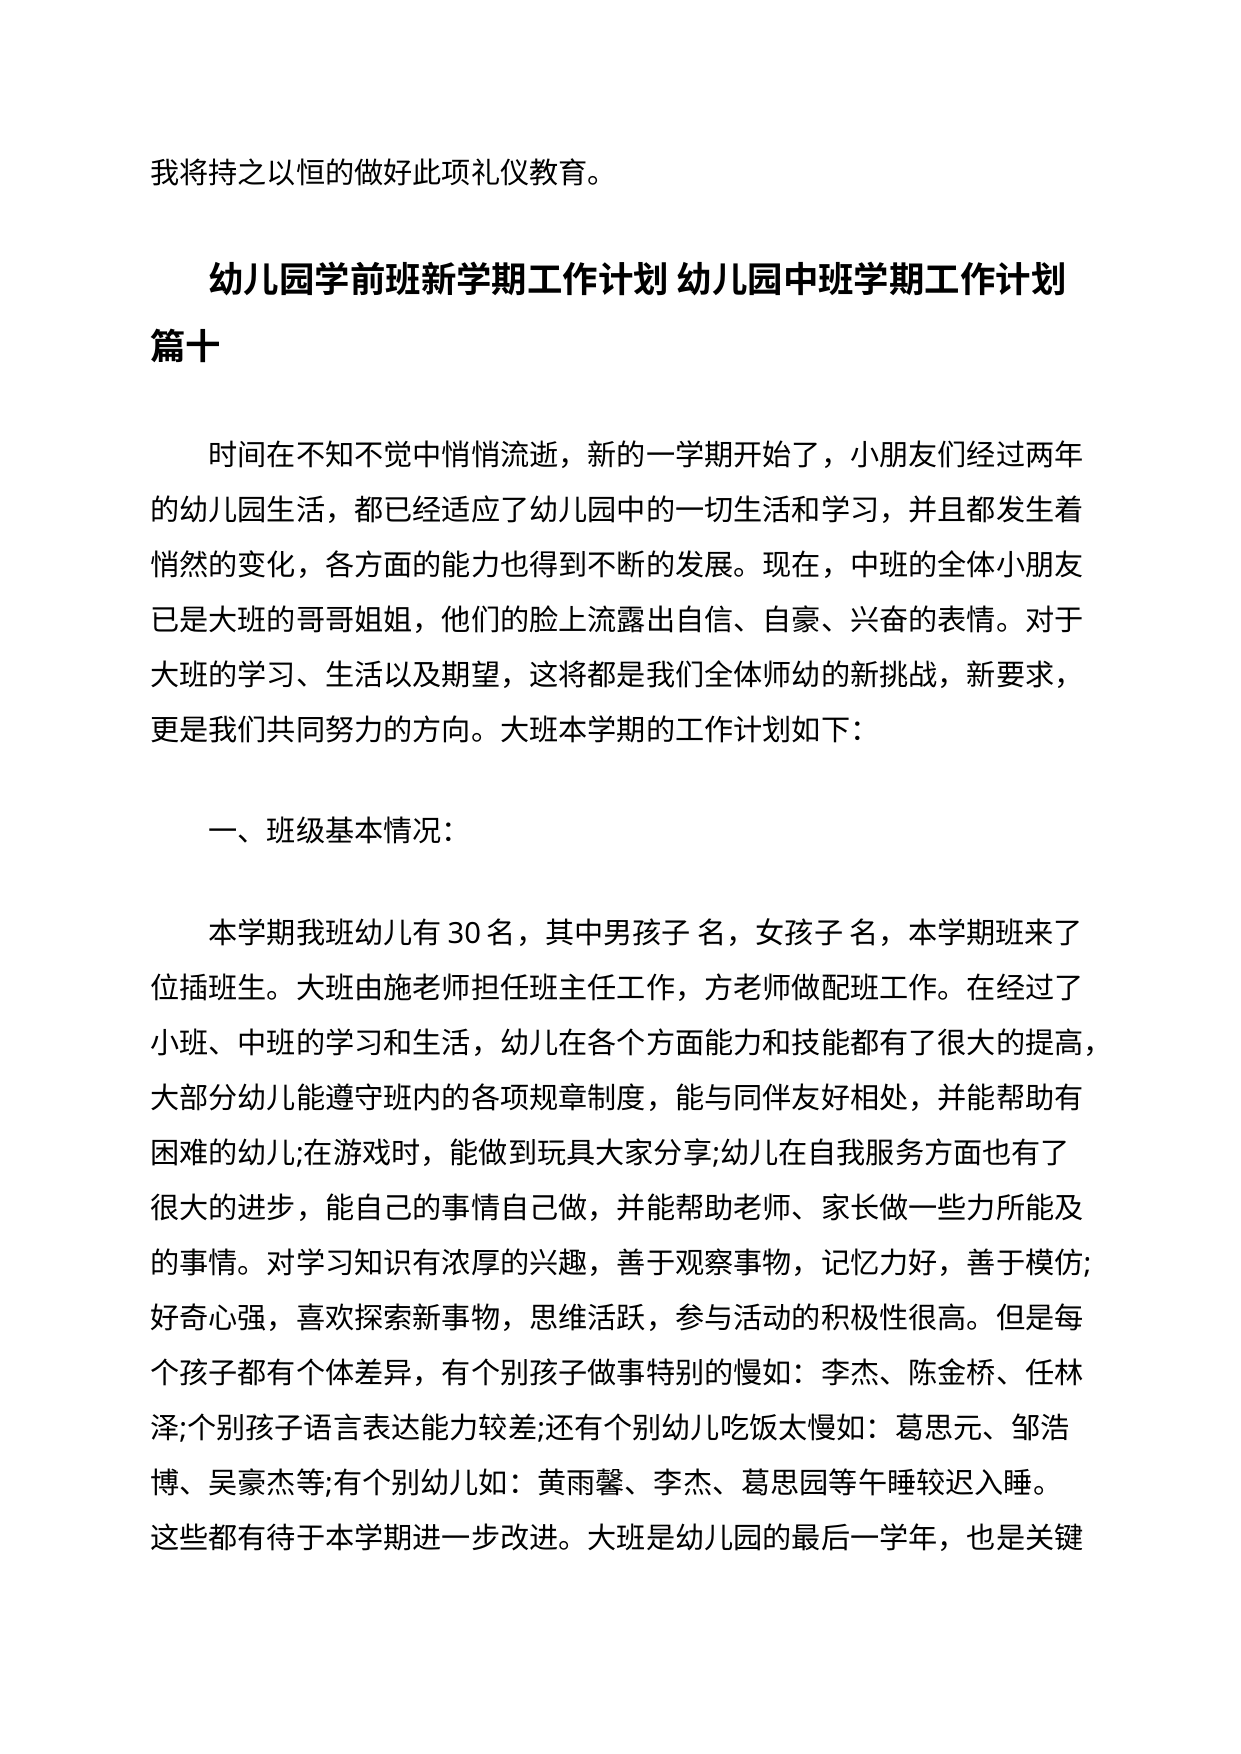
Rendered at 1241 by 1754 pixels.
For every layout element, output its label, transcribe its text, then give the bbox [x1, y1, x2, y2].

text 幼儿园学前班新学期工作计划 幼儿园中班学期工作计划篇十 [150, 252, 1090, 369]
text 一、班级基本情况： [150, 808, 1090, 850]
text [150, 150, 1090, 192]
text 时间在不知不觉中悄悄流逝，新的一学期开始了，小朋友们经过两年的幼儿园生活，都已经适应了幼儿园中的一切生活和学习，并且都发生着悄然的变化，各方面的能力也得到不断的发展。现在，中班的全体小朋友已是大班的哥哥姐姐，他们的脸上流露出自信、自豪、兴奋的表情。对于大班的学习、生活以及期望，这将都是我们全体师幼的新挑战，新要求，更是我们共同努力的方向。大班本学期的工作计划如下： [150, 432, 1090, 748]
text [150, 910, 1090, 1556]
